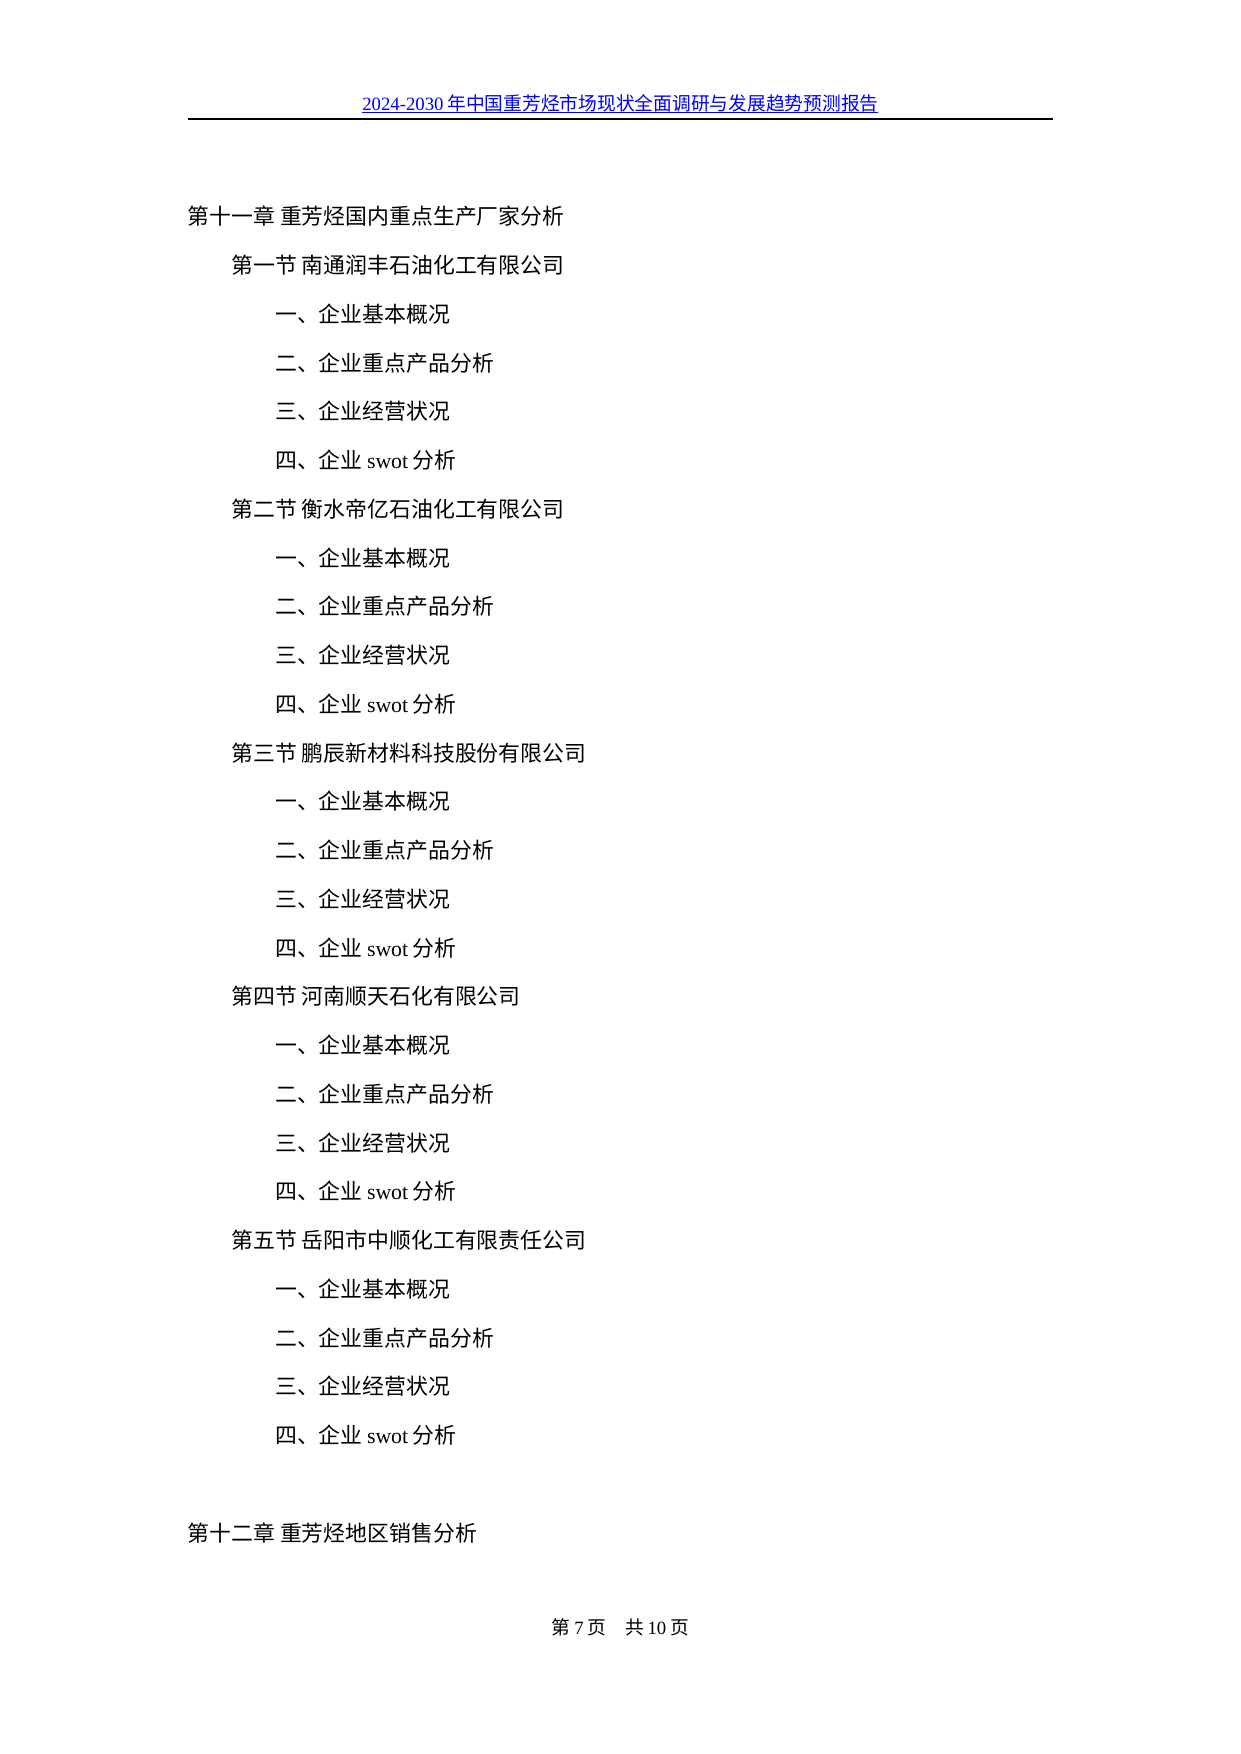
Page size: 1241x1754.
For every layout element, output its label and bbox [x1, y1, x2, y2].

text [187, 150, 1053, 1548]
